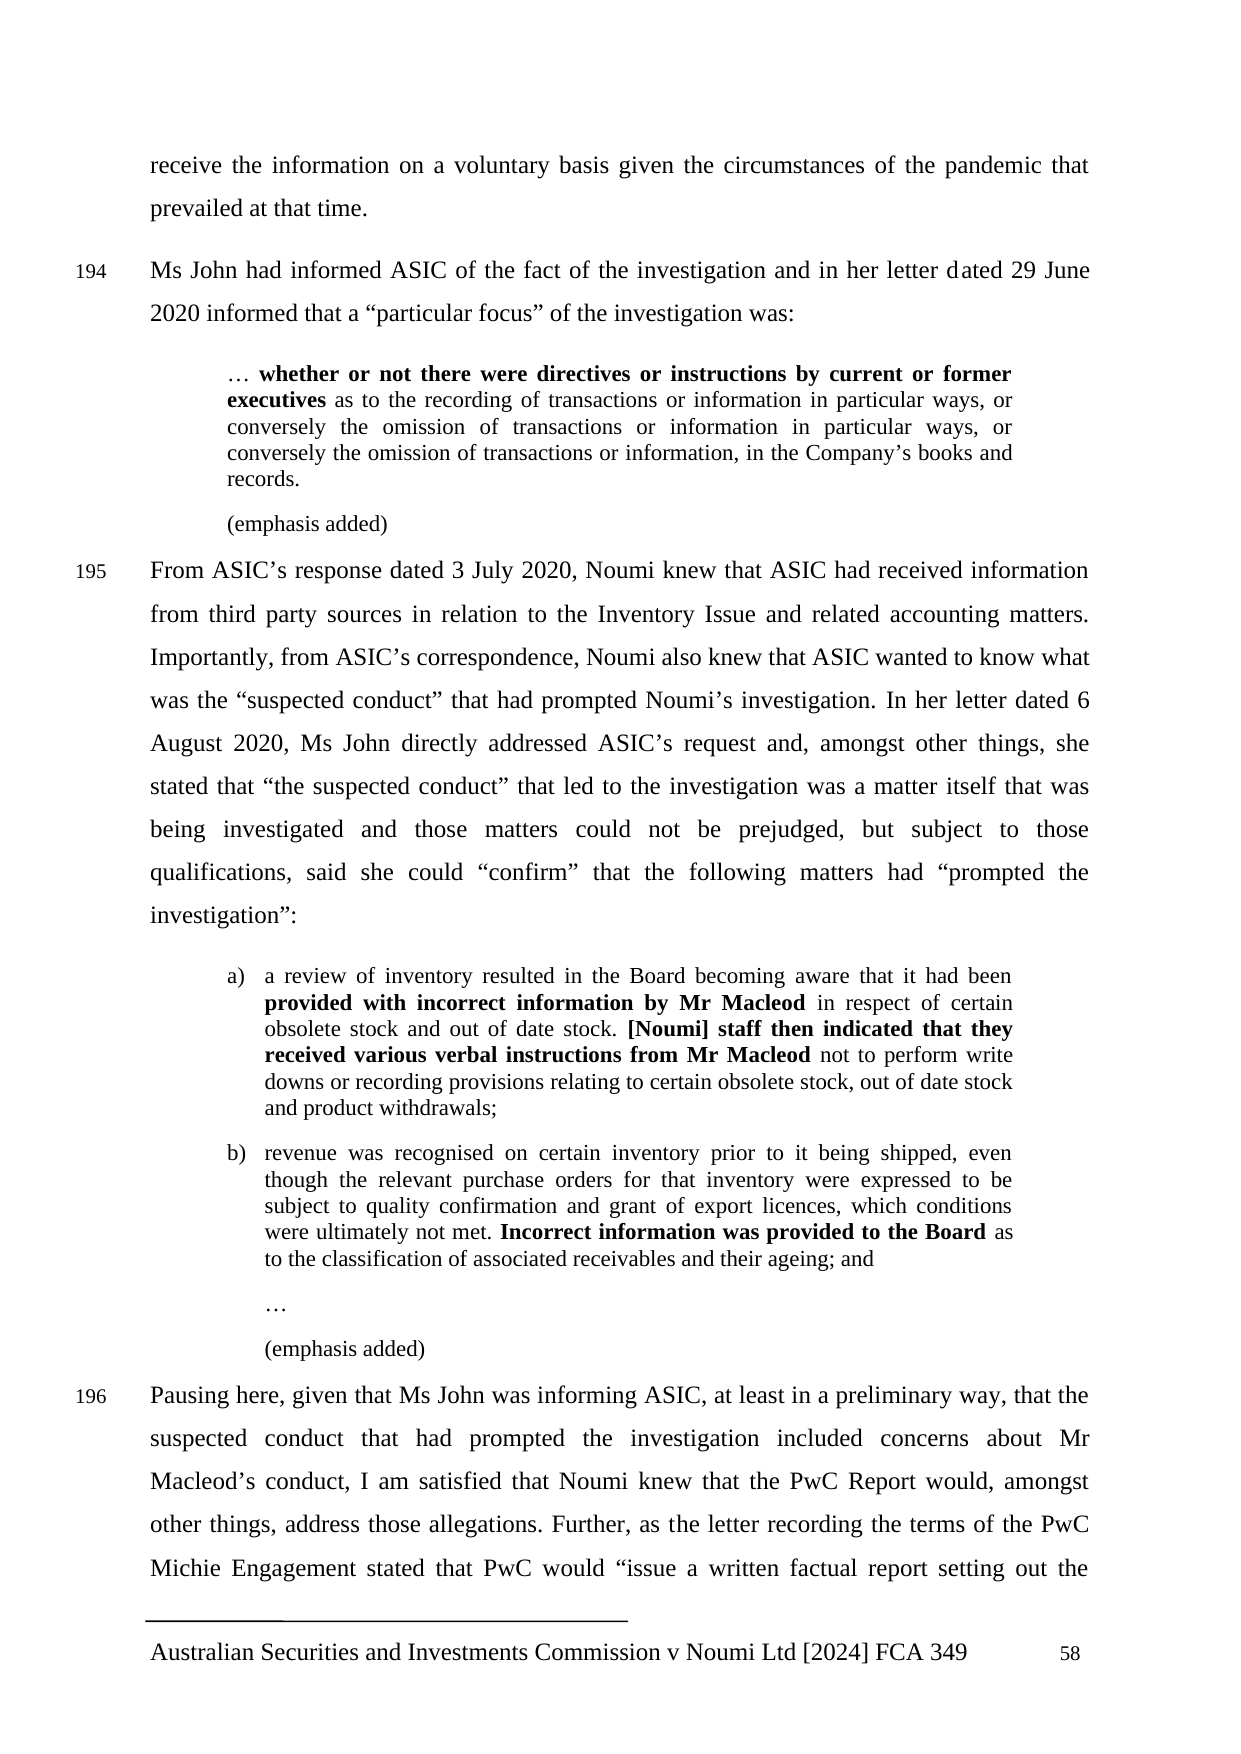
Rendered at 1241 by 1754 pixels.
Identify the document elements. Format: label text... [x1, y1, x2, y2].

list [75, 1380, 1090, 1581]
list 194 Ms John had informed ASIC of the fact of the investigation and in her letter dated 29 June 2020 informed that a “particular focus” of the investigation was: [75, 255, 1090, 327]
text (emphasis added) [227, 511, 1013, 537]
text b) revenue was recognised on certain inventory prior to it being shipped, even though the relevant purchase orders for that inventory were expressed to be subject to quality confirmation and grant of export licences, which conditions were ultimately not met. Incorrect information was provided to the Board as to the classification of associated receivables and their ageing; and [227, 1139, 1013, 1271]
list 195 From ASIC’s response dated 3 July 2020, Noumi knew that ASIC had received information from third party sources in relation to the Inventory Issue and related accounting matters. Importantly, from ASIC’s correspondence, Noumi also knew that ASIC wanted to know what was the “suspected conduct” that had prompted Noumi’s investigation. In her letter dated 6 August 2020, Ms John directly addressed ASIC’s request and, amongst other things, she stated that “the suspected conduct” that led to the investigation was a matter itself that was being investigated and those matters could not be prejudged, but subject to those qualifications, said she could “confirm” that the following matters had “prompted the investigation”: [75, 556, 1090, 929]
text … [264, 1290, 1013, 1316]
text (emphasis added) [264, 1335, 1013, 1361]
text … whether or not there were directives or instructions by current or former executives as to the recording of transactions or information in particular ways, or conversely the omission of transactions or information in particular ways, or conversely the omission of transactions or information, in the Company’s books and records. [227, 360, 1013, 492]
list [75, 150, 1090, 222]
text a) a review of inventory resulted in the Board becoming aware that it had been provided with incorrect information by Mr Macleod in respect of certain obsolete stock and out of date stock. [Noumi] staff then indicated that they received various verbal instructions from Mr Macleod not to perform write downs or recording provisions relating to certain obsolete stock, out of date stock and product withdrawals; [227, 962, 1013, 1121]
